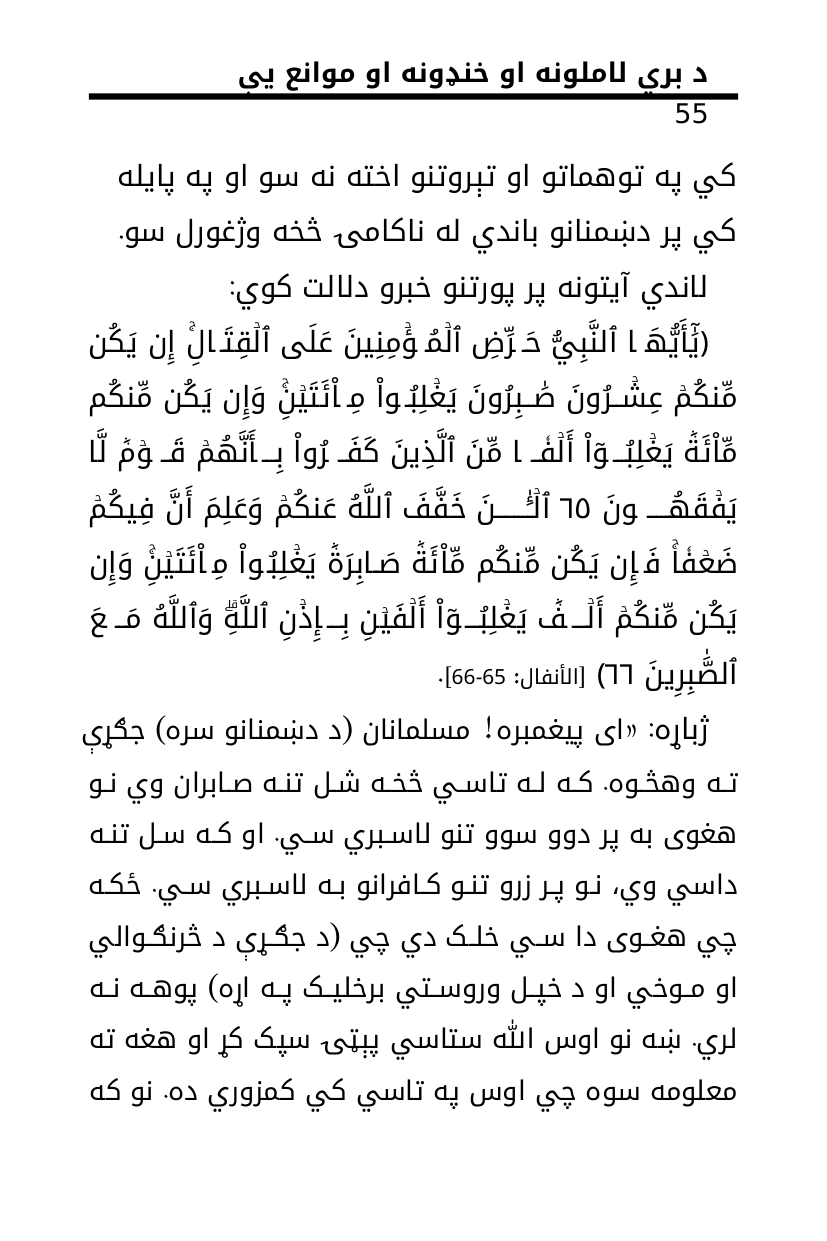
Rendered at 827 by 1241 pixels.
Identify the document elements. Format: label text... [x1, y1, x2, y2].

text ﴿يَٰٓأَيُّهَا ٱلنَّبِيُّ حَرِّضِ ٱلۡمُؤۡمِنِينَ عَلَى ٱلۡقِتَالِۚ إِن يَكُن مِّنكُمۡ عِشۡرُونَ صَٰبِرُونَ يَغۡلِبُواْ مِاْئَتَيۡنِۚ وَإِن يَكُن مِّنكُم مِّاْئَةٞ يَغۡلِبُوٓاْ أَلۡفٗا مِّنَ ٱلَّذِينَ كَفَرُواْ بِأَنَّهُمۡ قَوۡمٞ لَّا يَفۡقَهُونَ ٦٥ ٱلۡـَٰٔنَ خَفَّفَ ٱللَّهُ عَنكُمۡ وَعَلِمَ أَنَّ فِيكُمۡ ضَعۡفٗاۚ فَإِن يَكُن مِّنكُم مِّاْئَةٞ صَابِرَةٞ يَغۡلِبُواْ مِاْئَتَيۡنِۚ وَإِن يَكُن مِّنكُمۡ أَلۡفٞ يَغۡلِبُوٓاْ أَلۡفَيۡنِ بِإِذۡنِ ٱللَّهِۗ وَٱللَّهُ مَعَ ٱلصَّٰبِرِينَ ٦٦﴾ [الأنفال: 65-66]. [89, 315, 738, 702]
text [89, 702, 738, 1117]
text لاندي آيتونه پر پورتنو خبرو دلالت کوي: [89, 259, 738, 315]
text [89, 149, 738, 259]
